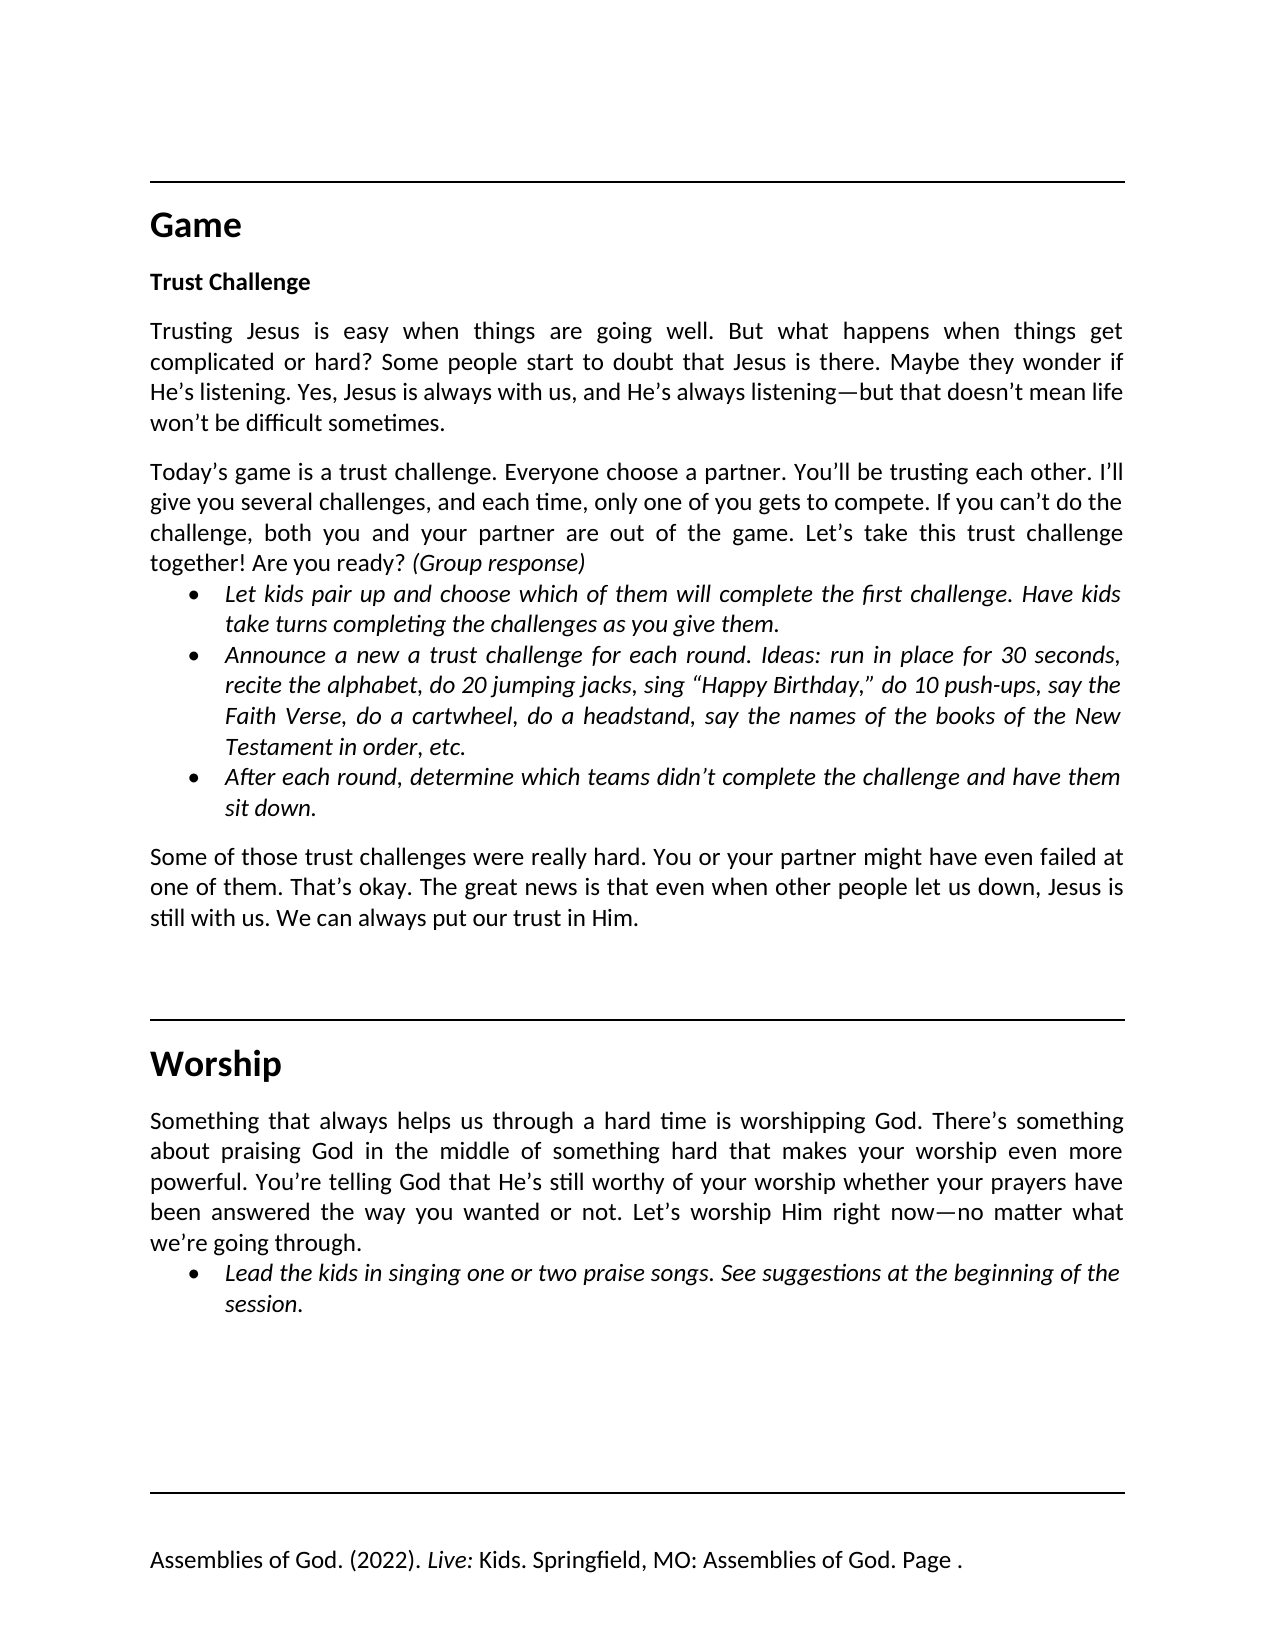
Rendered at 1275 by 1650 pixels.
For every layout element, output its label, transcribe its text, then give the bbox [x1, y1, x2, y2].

text • Announce a new a trust challenge for each round. Ideas: run in place for 30 seconds, recite the alphabet, do 20 jumping jacks, sing “Happy Birthday,” do 10 push-ups, say the Faith Verse, do a cartwheel, do a headstand, say the names of the books of the New Testament in order, etc. [187, 639, 1125, 761]
text • Lead the kids in singing one or two praise songs. See suggestions at the beginning of the session. [187, 1257, 1125, 1318]
text Something that always helps us through a hard time is worshipping God. There’s something about praising God in the middle of something hard that makes your worship even more powerful. You’re telling God that He’s still worthy of your worship whether your prayers have been answered the way you wanted or not. Let’s worship Him right now—no matter what we’re going through. [150, 1105, 1125, 1257]
text Worship [150, 1040, 1125, 1086]
text Trust Challenge [150, 266, 1125, 296]
text • Let kids pair up and choose which of them will complete the first challenge. Have kids take turns completing the challenges as you give them. [187, 578, 1125, 639]
text Game [150, 201, 1125, 247]
text Trusting Jesus is easy when things are going well. But what happens when things get complicated or hard? Some people start to doubt that Jesus is there. Maybe they wonder if He’s listening. Yes, Jesus is always with us, and He’s always listening—but that doesn’t mean life won’t be difficult sometimes. [150, 315, 1125, 437]
text • After each round, determine which teams didn’t complete the challenge and have them sit down. [187, 761, 1125, 822]
text Today’s game is a trust challenge. Everyone choose a partner. You’ll be trusting each other. I’ll give you several challenges, and each time, only one of you gets to compete. If you can’t do the challenge, both you and your partner are out of the game. Let’s take this trust challenge together! Are you ready? (Group response) [150, 456, 1125, 578]
text Some of those trust challenges were really hard. You or your partner might have even failed at one of them. That’s okay. The great news is that even when other people let us down, Jesus is still with us. We can always put our trust in Him. [150, 841, 1125, 933]
